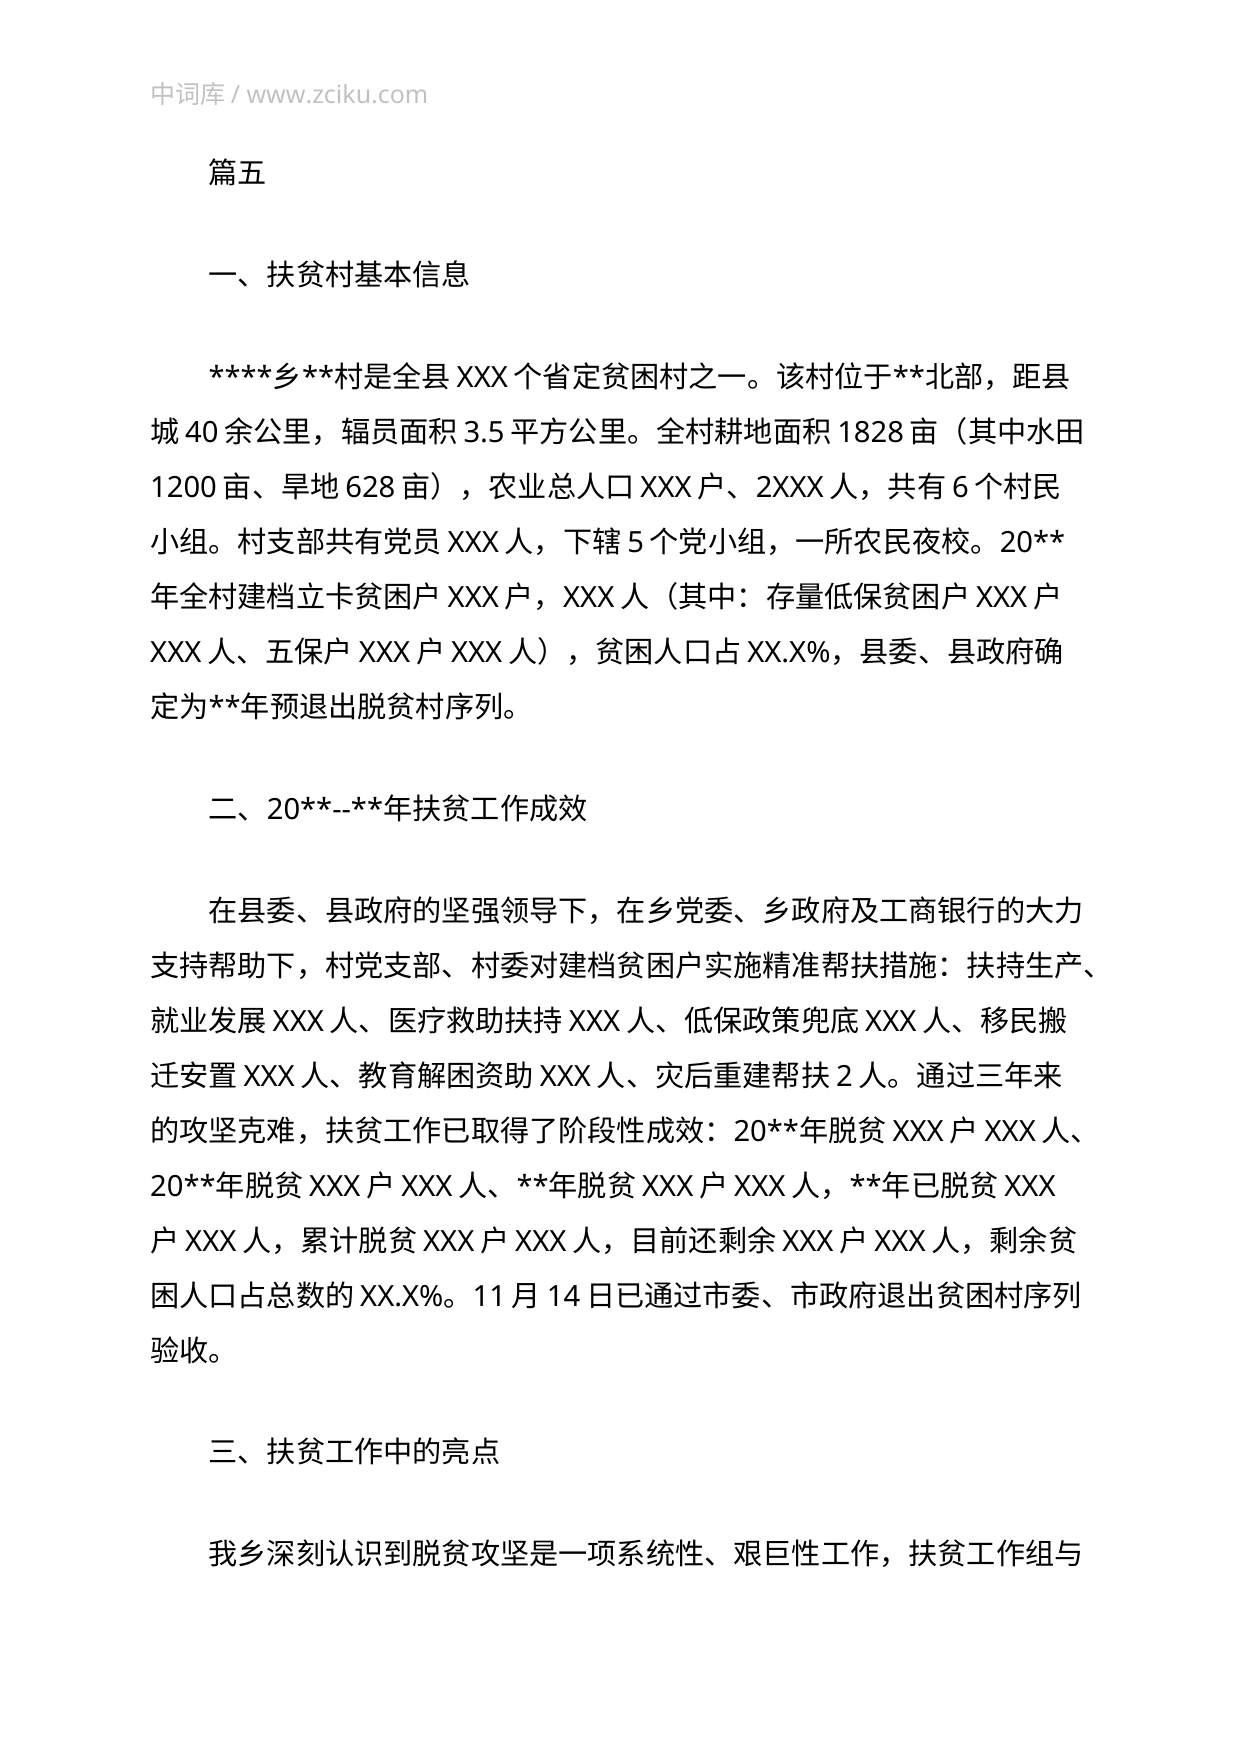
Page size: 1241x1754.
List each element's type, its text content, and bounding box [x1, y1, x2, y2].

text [150, 1531, 1090, 1573]
text 一、扶贫村基本信息 [150, 252, 1090, 294]
text 二、20**--**年扶贫工作成效 [150, 786, 1090, 828]
text 篇五 [150, 150, 1090, 192]
text 在县委、县政府的坚强领导下，在乡党委、乡政府及工商银行的大力支持帮助下，村党支部、村委对建档贫困户实施精准帮扶措施：扶持生产、就业发展XXX人、医疗救助扶持XXX人、低保政策兜底XXX人、移民搬迁安置XXX人、教育解困资助XXX人、灾后重建帮扶2人。通过三年来的攻坚克难，扶贫工作已取得了阶段性成效：20**年脱贫XXX户XXX人、20**年脱贫XXX户XXX人、**年脱贫XXX户XXX人，**年已脱贫XXX户XXX人，累计脱贫XXX户XXX人，目前还剩余XXX户XXX人，剩余贫困人口占总数的XX.X%。11月14日已通过市委、市政府退出贫困村序列验收。 [150, 887, 1090, 1369]
text ****乡**村是全县XXX个省定贫困村之一。该村位于**北部，距县城40余公里，辐员面积3.5平方公里。全村耕地面积1828亩（其中水田1200亩、旱地628亩），农业总人口XXX户、2XXX人，共有6个村民小组。村支部共有党员XXX人，下辖5个党小组，一所农民夜校。20**年全村建档立卡贫困户XXX户，XXX人（其中：存量低保贫困户XXX户XXX人、五保户XXX户XXX人），贫困人口占XX.X%，县委、县政府确定为**年预退出脱贫村序列。 [150, 353, 1090, 726]
text 三、扶贫工作中的亮点 [150, 1429, 1090, 1471]
